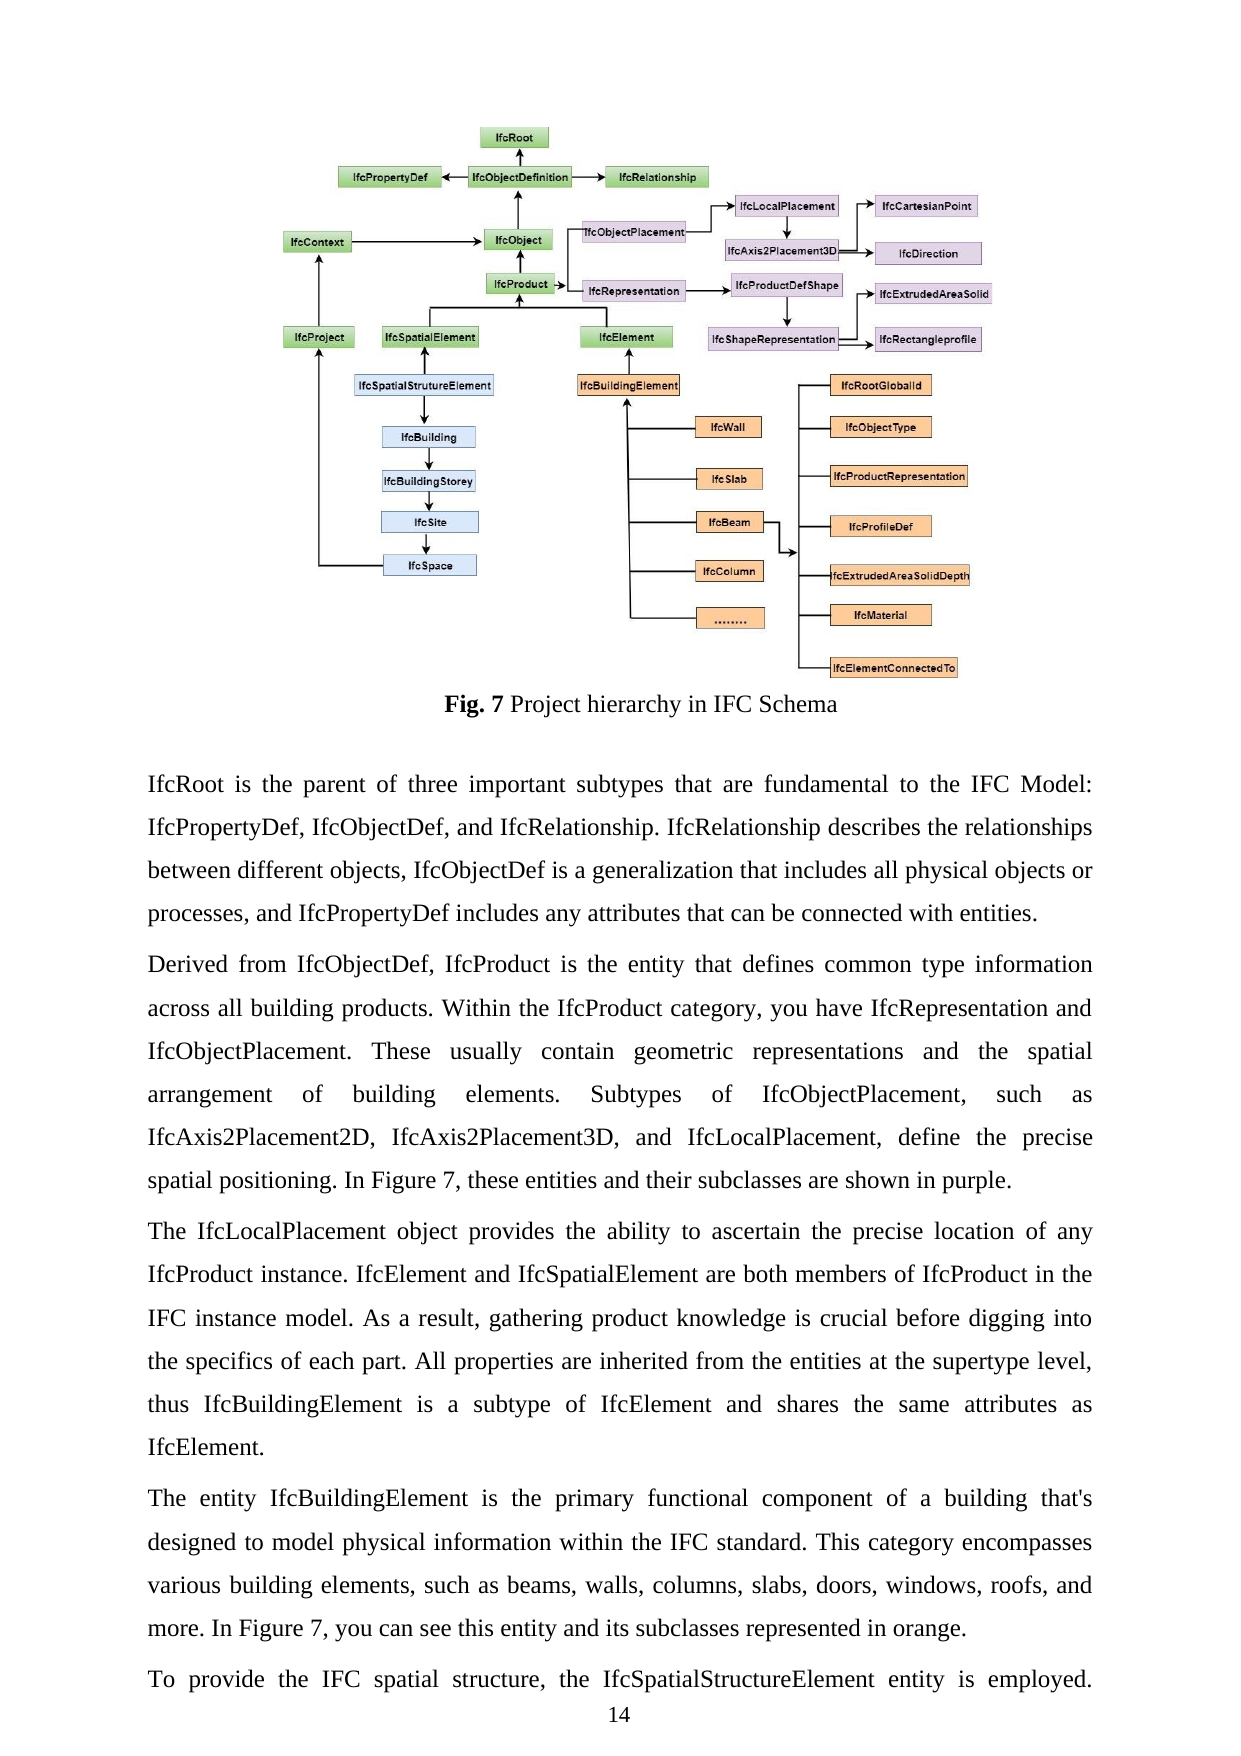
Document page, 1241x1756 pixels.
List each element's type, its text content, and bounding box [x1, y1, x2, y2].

text IfcRoot is the parent of three important subtypes that are fundamental to the IFC Model: IfcPropertyDef, IfcObjectDef, and IfcRelationship. IfcRelationship describes the relationships between different objects, IfcObjectDef is a generalization that includes all physical objects or processes, and IfcPropertyDef includes any attributes that can be connected with entities. [147, 726, 1094, 927]
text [147, 1664, 1094, 1693]
picture [283, 127, 993, 678]
text The IfcLocalPlacement object provides the ability to ascertain the precise location of any IfcProduct instance. IfcElement and IfcSpatialElement are both members of IfcProduct in the IFC instance model. As a result, gathering product knowledge is crucial before digging into the specifics of each part. All properties are inherited from the entities at the supertype level, thus IfcBuildingElement is a subtype of IfcElement and shares the same attributes as IfcElement. [147, 1216, 1094, 1461]
text The entity IfcBuildingElement is the primary functional component of a building that's designed to model physical information within the IFC standard. This category encompasses various building elements, such as beams, walls, columns, slabs, doors, windows, roofs, and more. In Figure 7, you can see this entity and its subclasses represented in orange. [147, 1483, 1094, 1642]
text Fig. 7 Project hierarchy in IFC Schema [444, 689, 1119, 718]
text Derived from IfcObjectDef, IfcProduct is the entity that defines common type information across all building products. Within the IfcProduct category, you have IfcRepresentation and IfcObjectPlacement. These usually contain geometric representations and the spatial arrangement of building elements. Subtypes of IfcObjectPlacement, such as IfcAxis2Placement2D, IfcAxis2Placement3D, and IfcLocalPlacement, define the precise spatial positioning. In Figure 7, these entities and their subclasses are shown in purple. [147, 949, 1094, 1194]
